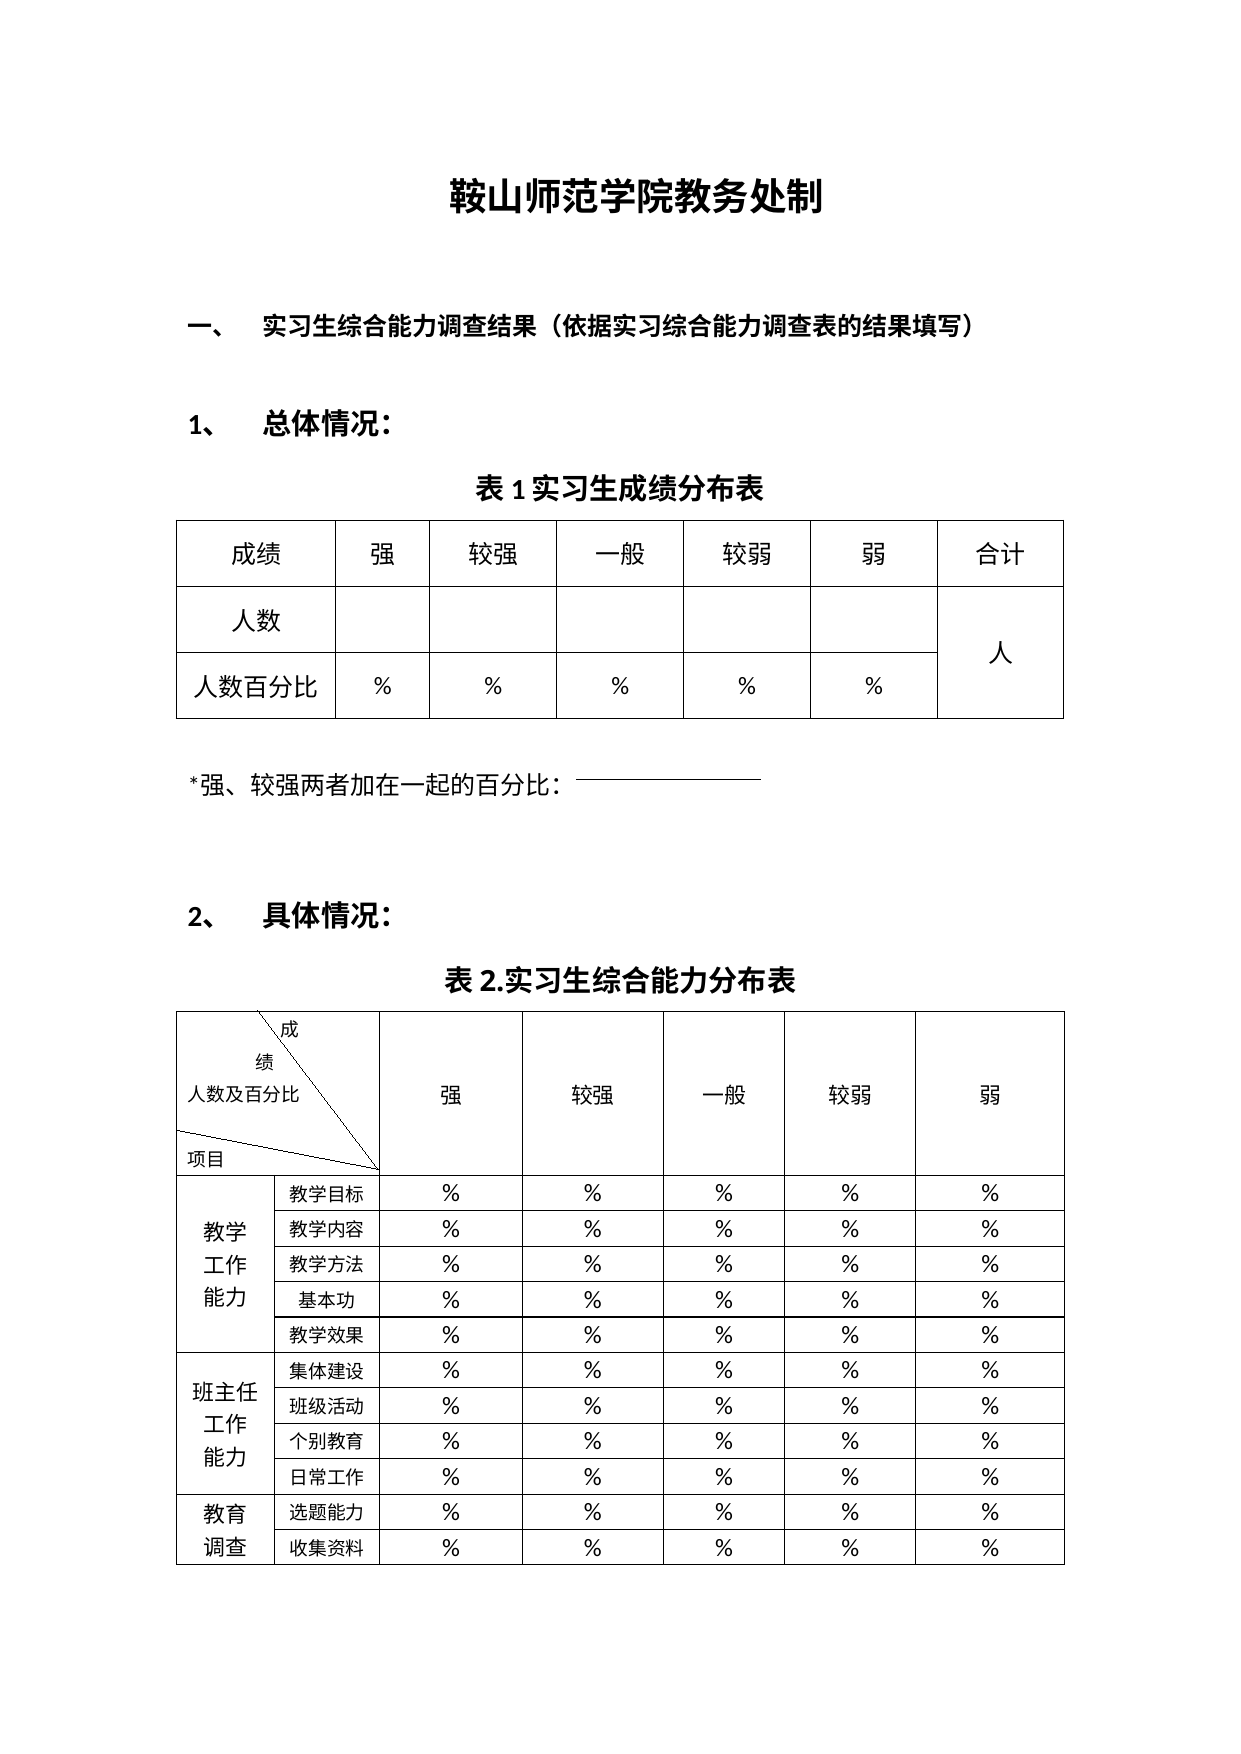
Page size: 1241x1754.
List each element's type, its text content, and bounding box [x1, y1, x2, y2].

table_cell % [664, 1388, 784, 1423]
table_cell % [523, 1388, 663, 1423]
table_cell % [664, 1176, 784, 1210]
list 总体情况： [187, 389, 1053, 454]
table_cell % [916, 1353, 1064, 1387]
table_cell % [916, 1318, 1064, 1352]
table_cell % [430, 653, 556, 718]
table_cell % [664, 1530, 784, 1564]
table_cell 基本功 [275, 1282, 379, 1316]
list 具体情况： [187, 881, 1053, 946]
table_cell % [664, 1424, 784, 1458]
table_cell % [523, 1282, 663, 1316]
table_header 较弱 [684, 521, 810, 586]
table_cell % [785, 1388, 915, 1423]
table_header 弱 [811, 521, 937, 586]
table_cell % [380, 1495, 522, 1529]
table_cell % [380, 1282, 522, 1316]
table_cell % [336, 653, 429, 718]
table_cell 教学内容 [275, 1211, 379, 1246]
table_cell 日常工作 [275, 1459, 379, 1493]
table_header 一般 [664, 1012, 784, 1175]
table_cell % [916, 1459, 1064, 1493]
text 表2.实习生综合能力分布表 [187, 946, 1053, 1011]
table_header 强 [336, 521, 429, 586]
table_cell % [785, 1247, 915, 1281]
table_cell % [785, 1530, 915, 1564]
table_cell % [380, 1211, 522, 1246]
table_cell % [664, 1247, 784, 1281]
table_cell % [811, 653, 937, 718]
table_cell % [523, 1211, 663, 1246]
table_cell % [380, 1388, 522, 1423]
table_cell % [785, 1459, 915, 1493]
table_cell % [916, 1388, 1064, 1423]
table_cell % [664, 1495, 784, 1529]
table_cell % [916, 1495, 1064, 1529]
text *强、较强两者加在一起的百分比： [187, 751, 1053, 816]
table_cell % [380, 1176, 522, 1210]
table_cell % [916, 1282, 1064, 1316]
table_cell % [557, 653, 683, 718]
table_cell [684, 587, 810, 652]
table_cell [811, 587, 937, 652]
table_header 较弱 [785, 1012, 915, 1175]
table_cell % [523, 1530, 663, 1564]
table_cell 个别教育 [275, 1424, 379, 1458]
table_header 强 [380, 1012, 522, 1175]
table_cell 集体建设 [275, 1353, 379, 1387]
table_cell [557, 587, 683, 652]
table_header 较强 [523, 1012, 663, 1175]
table_cell % [380, 1424, 522, 1458]
table_cell 人数 [177, 587, 335, 652]
table_cell % [380, 1318, 522, 1352]
table_cell % [785, 1318, 915, 1352]
table_cell % [380, 1459, 522, 1493]
table_cell % [523, 1495, 663, 1529]
table_cell % [523, 1459, 663, 1493]
table_cell 选题能力 [275, 1495, 379, 1529]
table_cell % [380, 1247, 522, 1281]
table_cell % [785, 1211, 915, 1246]
table_cell % [916, 1176, 1064, 1210]
table_cell 人数百分比 [177, 653, 335, 718]
table_cell 教学效果 [275, 1318, 379, 1352]
table_cell % [785, 1353, 915, 1387]
text 表1实习生成绩分布表 [187, 454, 1053, 519]
table_cell % [523, 1353, 663, 1387]
table_cell % [785, 1495, 915, 1529]
table_cell % [523, 1247, 663, 1281]
table_cell % [523, 1424, 663, 1458]
table_cell 班级活动 [275, 1388, 379, 1423]
table_cell % [916, 1424, 1064, 1458]
table_cell % [664, 1318, 784, 1352]
table_cell [430, 587, 556, 652]
table_cell [336, 587, 429, 652]
list 实习生综合能力调查结果（依据实习综合能力调查表的结果填写） [187, 292, 1053, 357]
table_cell % [380, 1530, 522, 1564]
table_cell % [664, 1459, 784, 1493]
text 鞍山师范学院教务处制 [187, 162, 1053, 227]
table_header 成绩 [177, 521, 335, 586]
table_cell 收集资料 [275, 1530, 379, 1564]
table_header 合计 [938, 521, 1063, 586]
table_cell 班主任 工作 能力 [177, 1353, 274, 1493]
table_cell 教学 工作 能力 [177, 1176, 274, 1352]
table_cell 教学目标 [275, 1176, 379, 1210]
table_cell 人 [938, 587, 1063, 718]
table_header 弱 [916, 1012, 1064, 1175]
table_cell % [785, 1424, 915, 1458]
table_cell % [916, 1530, 1064, 1564]
table_cell 教学方法 [275, 1247, 379, 1281]
table_cell % [380, 1353, 522, 1387]
table_cell % [785, 1176, 915, 1210]
table_cell % [664, 1211, 784, 1246]
table_cell % [523, 1176, 663, 1210]
table_cell 教育 调查 能力 [177, 1495, 274, 1564]
table_header 一般 [557, 521, 683, 586]
table_cell % [664, 1353, 784, 1387]
table_cell % [785, 1282, 915, 1316]
table_cell % [664, 1282, 784, 1316]
table_header 较强 [430, 521, 556, 586]
table_cell % [916, 1211, 1064, 1246]
table_cell % [684, 653, 810, 718]
table_header 成 绩 人数及百分比 项目 [177, 1012, 379, 1175]
table_cell % [916, 1247, 1064, 1281]
table_cell % [523, 1318, 663, 1352]
